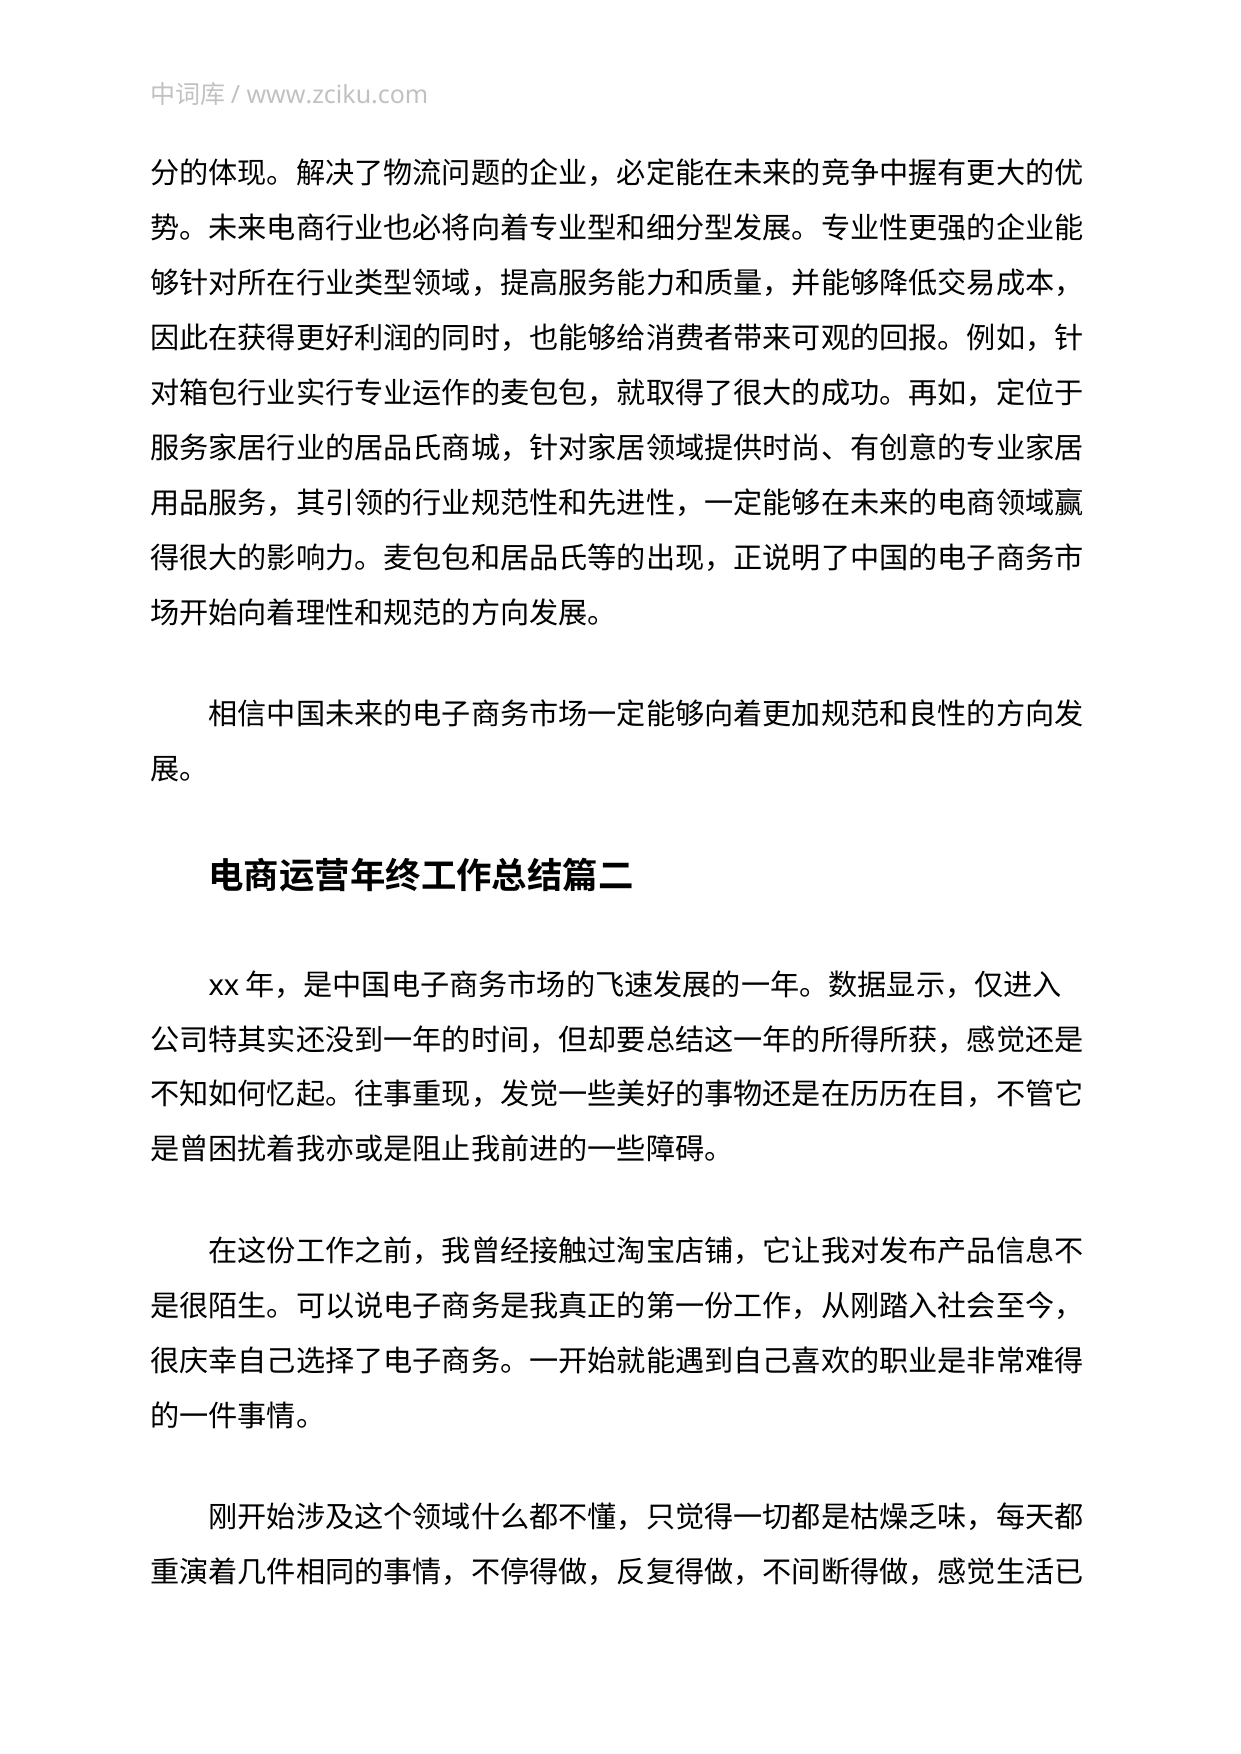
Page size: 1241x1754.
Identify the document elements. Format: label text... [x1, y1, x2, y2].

text 电商运营年终工作总结篇二 [150, 848, 1090, 899]
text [150, 150, 1090, 631]
text 在这份工作之前，我曾经接触过淘宝店铺，它让我对发布产品信息不是很陌生。可以说电子商务是我真正的第一份工作，从刚踏入社会至今，很庆幸自己选择了电子商务。一开始就能遇到自己喜欢的职业是非常难得的一件事情。 [150, 1228, 1090, 1434]
text xx年，是中国电子商务市场的飞速发展的一年。数据显示，仅进入公司特其实还没到一年的时间，但却要总结这一年的所得所获，感觉还是不知如何忆起。往事重现，发觉一些美好的事物还是在历历在目，不管它是曾困扰着我亦或是阻止我前进的一些障碍。 [150, 961, 1090, 1168]
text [150, 1494, 1090, 1591]
text 相信中国未来的电子商务市场一定能够向着更加规范和良性的方向发展。 [150, 691, 1090, 788]
